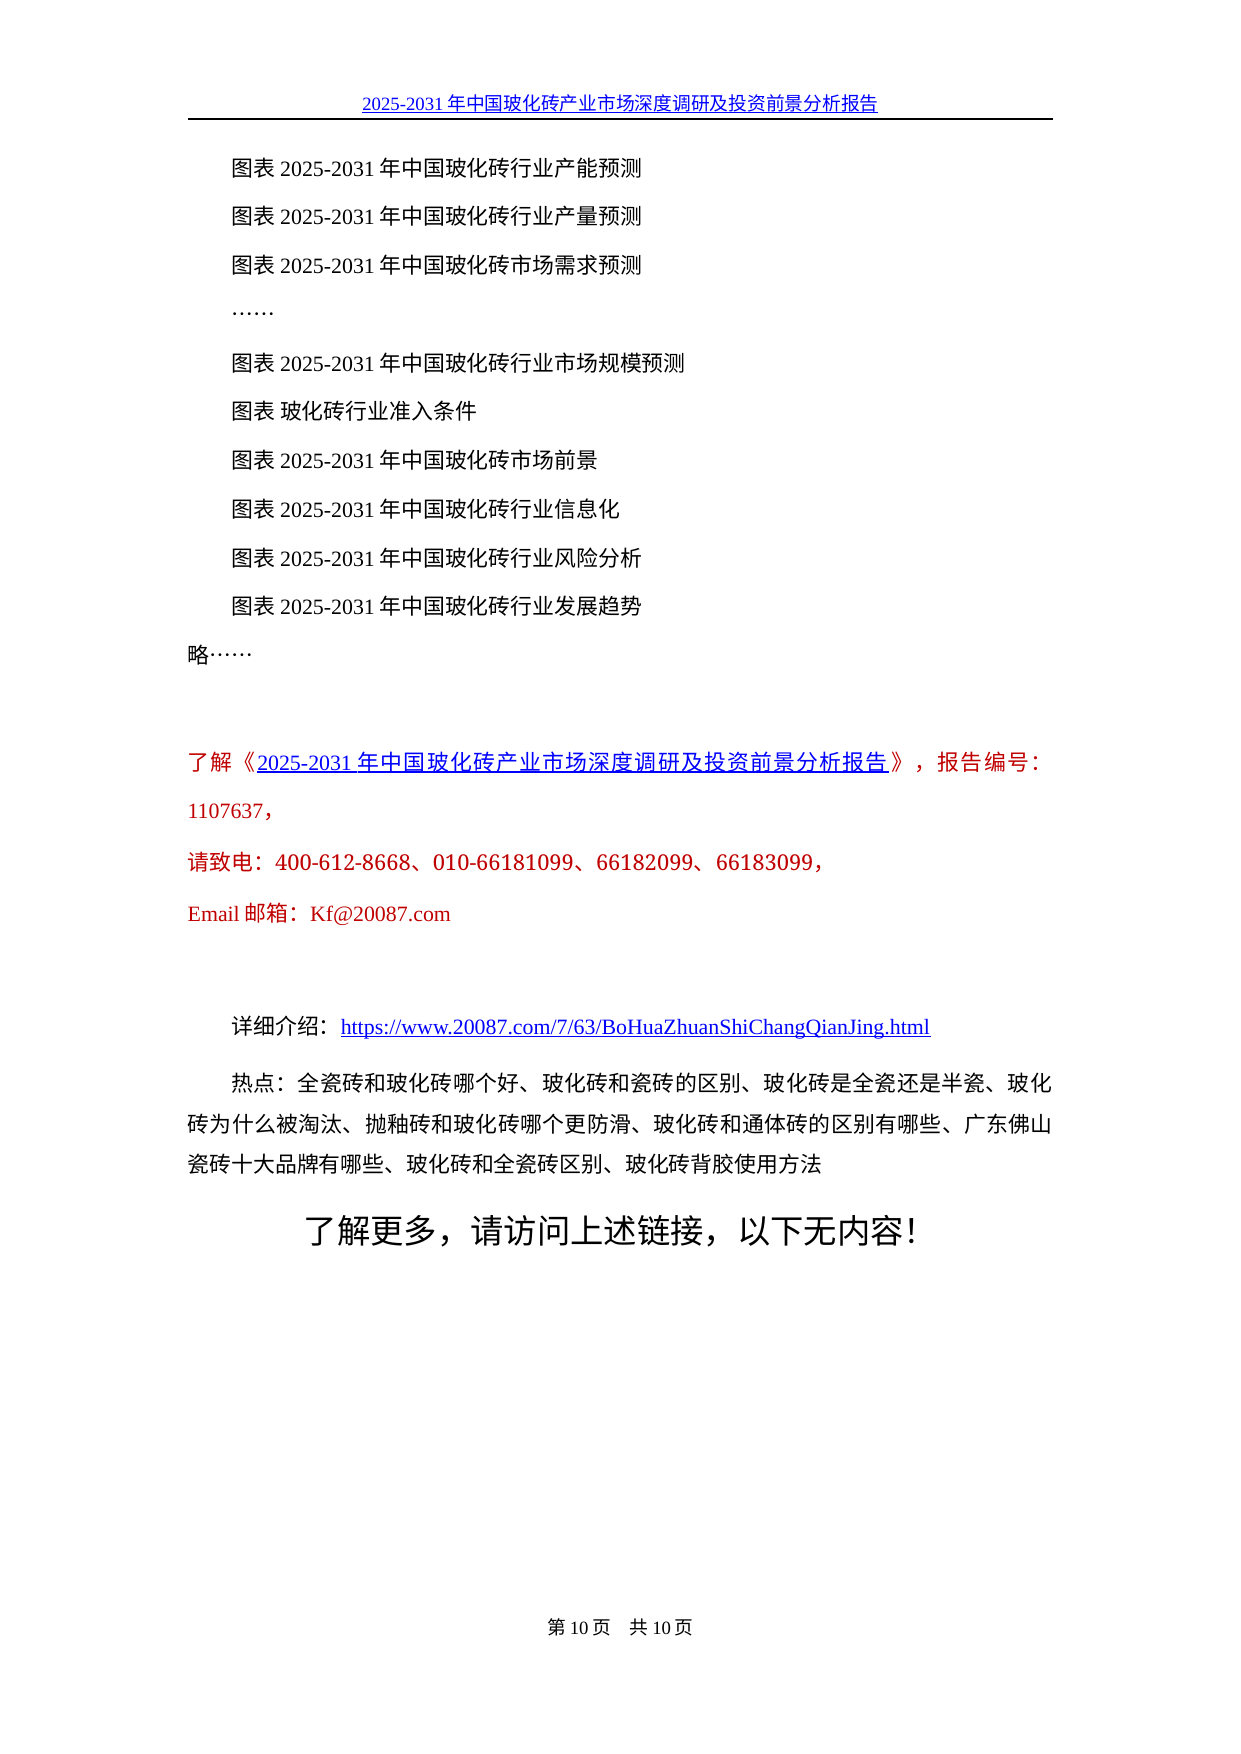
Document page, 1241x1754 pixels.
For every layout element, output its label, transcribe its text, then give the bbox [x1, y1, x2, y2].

text 请致电：400-612-8668、010-66181099、66182099、66183099， [187, 844, 1053, 877]
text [187, 150, 1053, 670]
title 了解更多，请访问上述链接，以下无内容！ [187, 1197, 1053, 1262]
text Email邮箱：Kf@20087.com [187, 896, 1053, 928]
text 详细介绍：https://www.20087.com/7/63/BoHuaZhuanShiChangQianJing.html [187, 1009, 1053, 1041]
text 热点：全瓷砖和玻化砖哪个好、玻化砖和瓷砖的区别、玻化砖是全瓷还是半瓷、玻化砖为什么被淘汰、抛釉砖和玻化砖哪个更防滑、玻化砖和通体砖的区别有哪些、广东佛山瓷砖十大品牌有哪些、玻化砖和全瓷砖区别、玻化砖背胶使用方法 [187, 1066, 1053, 1179]
text 了解《2025-2031年中国玻化砖产业市场深度调研及投资前景分析报告》，报告编号：1107637， [187, 744, 1053, 825]
